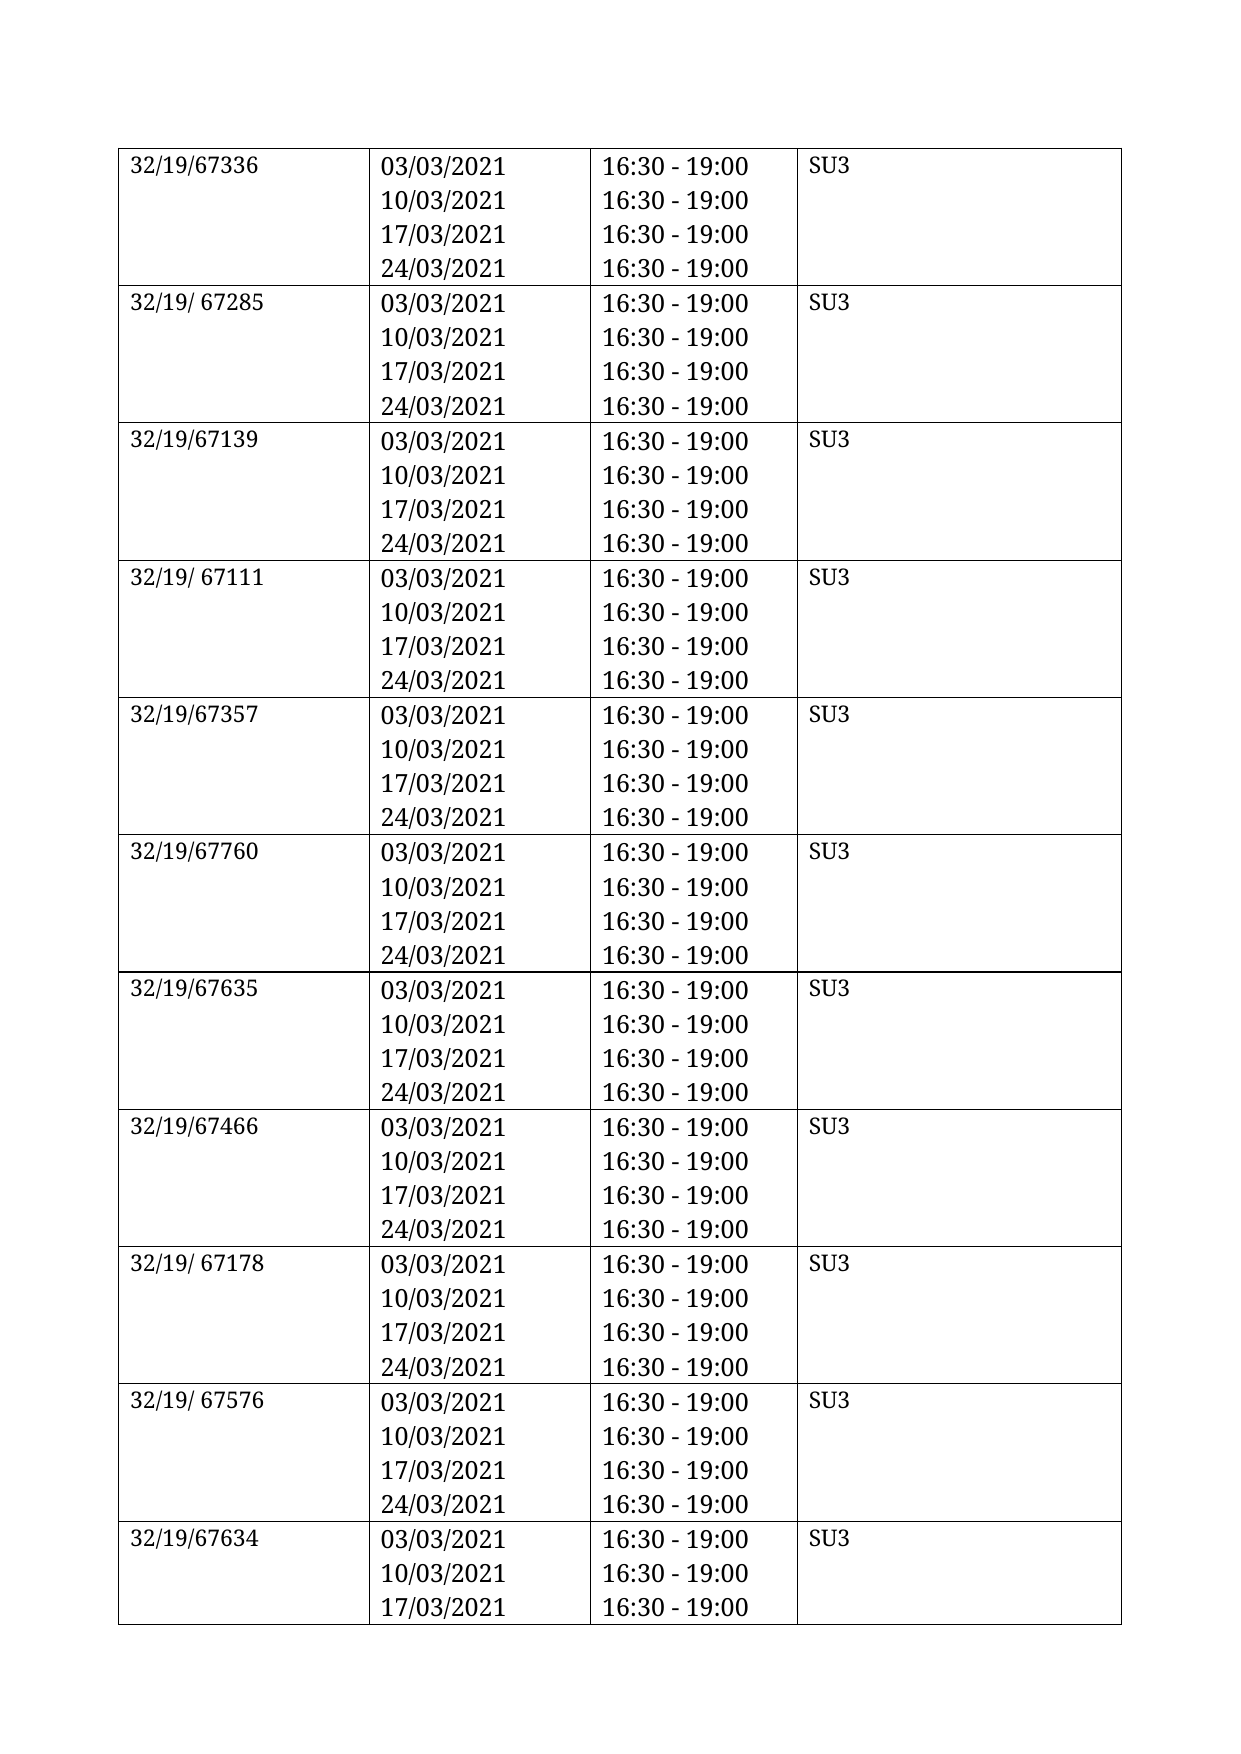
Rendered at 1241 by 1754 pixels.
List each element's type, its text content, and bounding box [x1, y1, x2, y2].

table_cell SU3 [798, 1247, 1121, 1383]
table_cell 03/03/2021 10/03/2021 17/03/2021 24/03/2021 [370, 423, 590, 559]
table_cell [591, 1384, 797, 1521]
table_cell 16:30 - 19:00 16:30 - 19:00 16:30 - 19:00 16:30 - 19:00 [591, 698, 797, 834]
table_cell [370, 286, 590, 422]
table_cell 32/19/67634 [119, 1522, 369, 1624]
table_cell 03/03/2021 10/03/2021 17/03/2021 24/03/2021 [370, 835, 590, 971]
table_cell 16:30 - 19:00 16:30 - 19:00 16:30 - 19:00 16:30 - 19:00 [591, 835, 797, 971]
table_cell SU3 [798, 286, 1121, 422]
table_cell SU3 [798, 973, 1121, 1109]
table_cell 03/03/2021 10/03/2021 17/03/2021 24/03/2021 [370, 1247, 590, 1383]
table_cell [591, 1522, 797, 1624]
table_cell 32/19/67336 [119, 149, 369, 285]
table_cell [370, 1384, 590, 1521]
table_cell 32/19/67466 [119, 1110, 369, 1246]
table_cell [591, 149, 797, 285]
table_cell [591, 286, 797, 422]
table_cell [370, 1522, 590, 1624]
table_cell 03/03/2021 10/03/2021 17/03/2021 24/03/2021 [370, 698, 590, 834]
table_cell 03/03/2021 10/03/2021 17/03/2021 24/03/2021 [370, 973, 590, 1109]
table_cell 32/19/67760 [119, 835, 369, 971]
table_cell 32/19/ 67285 [119, 286, 369, 422]
table_cell SU3 [798, 1110, 1121, 1246]
table_cell SU3 [798, 149, 1121, 285]
table_cell 03/03/2021 10/03/2021 17/03/2021 24/03/2021 [370, 561, 590, 697]
table_cell 16:30 - 19:00 16:30 - 19:00 16:30 - 19:00 16:30 - 19:00 [591, 423, 797, 559]
table_cell 16:30 - 19:00 16:30 - 19:00 16:30 - 19:00 16:30 - 19:00 [591, 1247, 797, 1383]
table_cell SU3 [798, 835, 1121, 971]
table_cell 32/19/ 67178 [119, 1247, 369, 1383]
table_cell 32/19/ 67111 [119, 561, 369, 697]
table_cell 03/03/2021 10/03/2021 17/03/2021 24/03/2021 [370, 1110, 590, 1246]
table_cell 32/19/ 67576 [119, 1384, 369, 1521]
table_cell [370, 149, 590, 285]
table_cell SU3 [798, 1384, 1121, 1521]
table_cell SU3 [798, 423, 1121, 559]
table_cell 32/19/67139 [119, 423, 369, 559]
table_cell 16:30 - 19:00 16:30 - 19:00 16:30 - 19:00 16:30 - 19:00 [591, 973, 797, 1109]
table_cell SU3 [798, 561, 1121, 697]
table_cell 16:30 - 19:00 16:30 - 19:00 16:30 - 19:00 16:30 - 19:00 [591, 561, 797, 697]
table_cell SU3 [798, 698, 1121, 834]
table_cell SU3 [798, 1522, 1121, 1624]
table_cell 16:30 - 19:00 16:30 - 19:00 16:30 - 19:00 16:30 - 19:00 [591, 1110, 797, 1246]
table_cell 32/19/67357 [119, 698, 369, 834]
table_cell 32/19/67635 [119, 973, 369, 1109]
